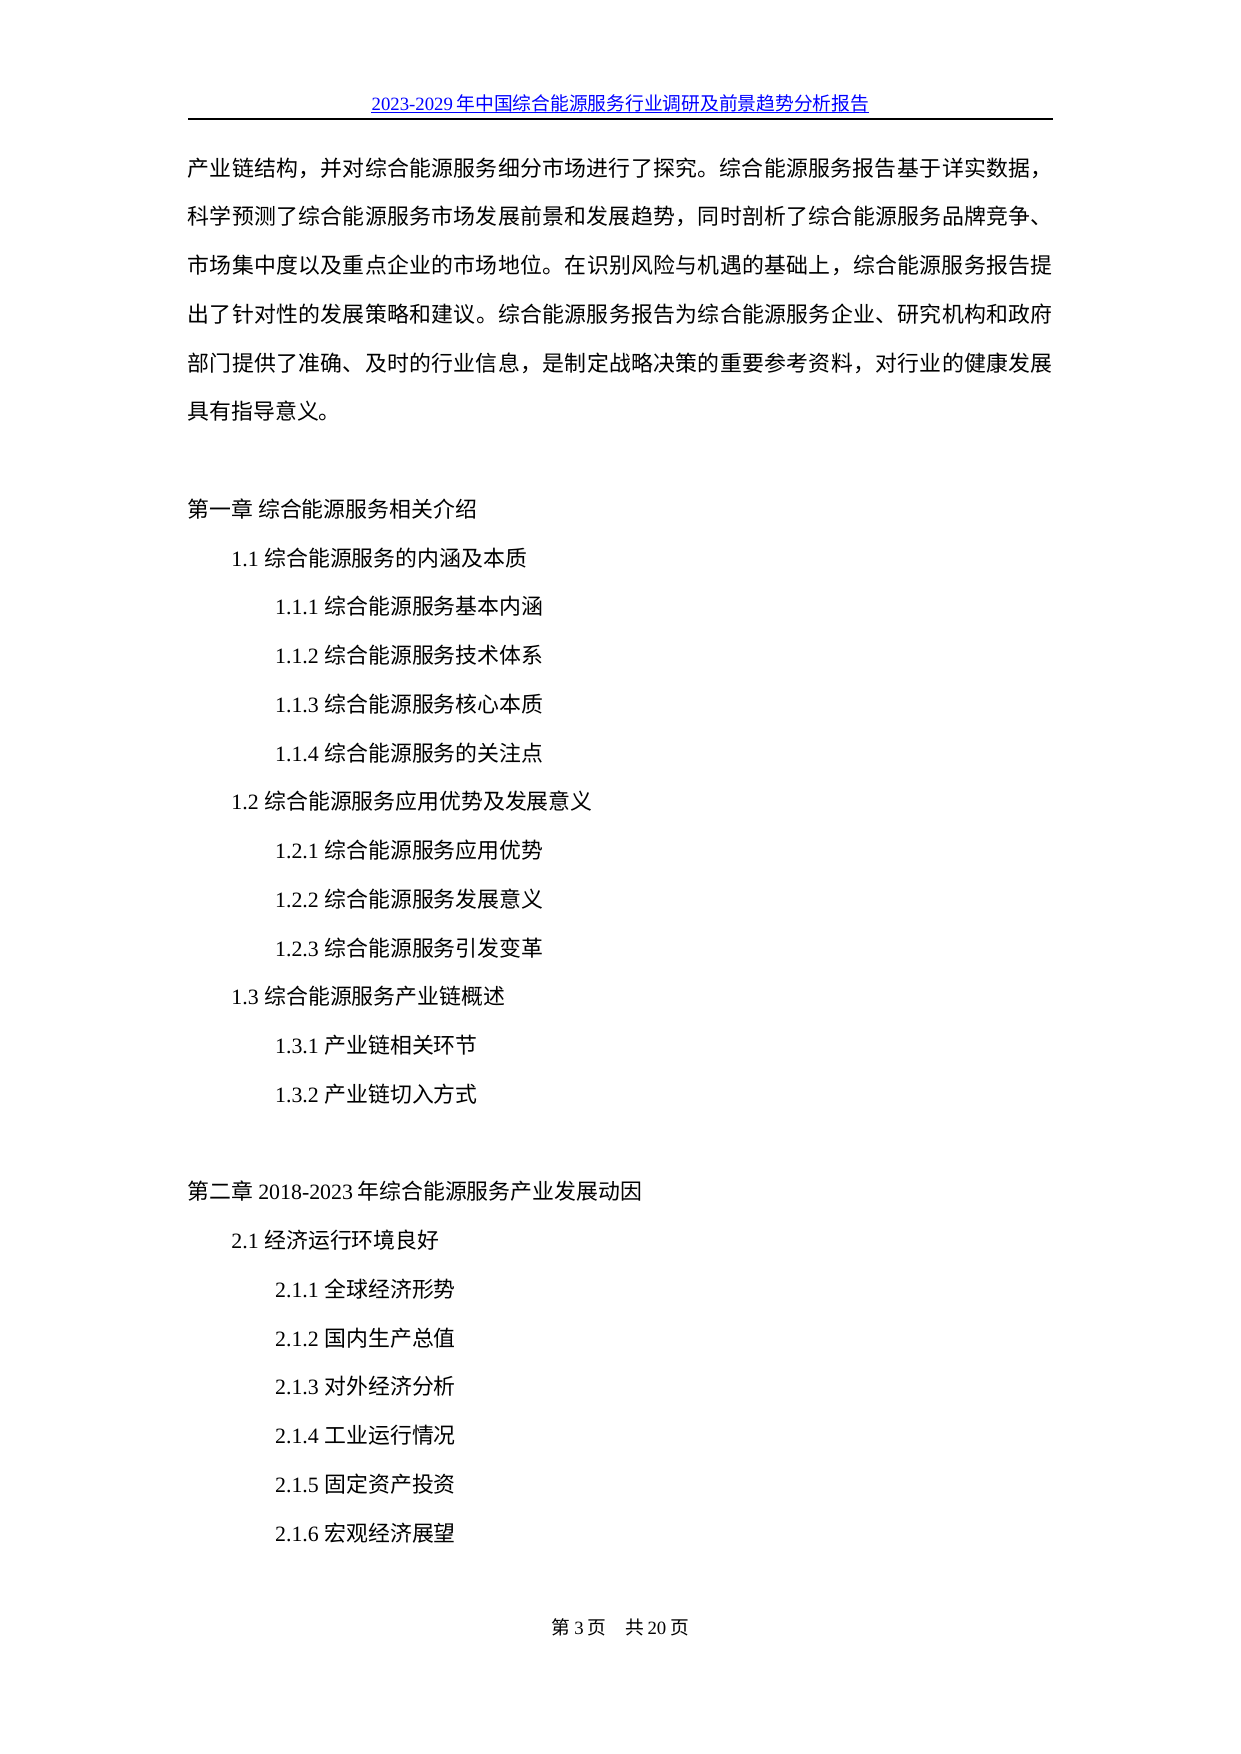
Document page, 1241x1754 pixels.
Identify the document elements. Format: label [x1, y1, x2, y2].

text [187, 150, 1053, 1548]
